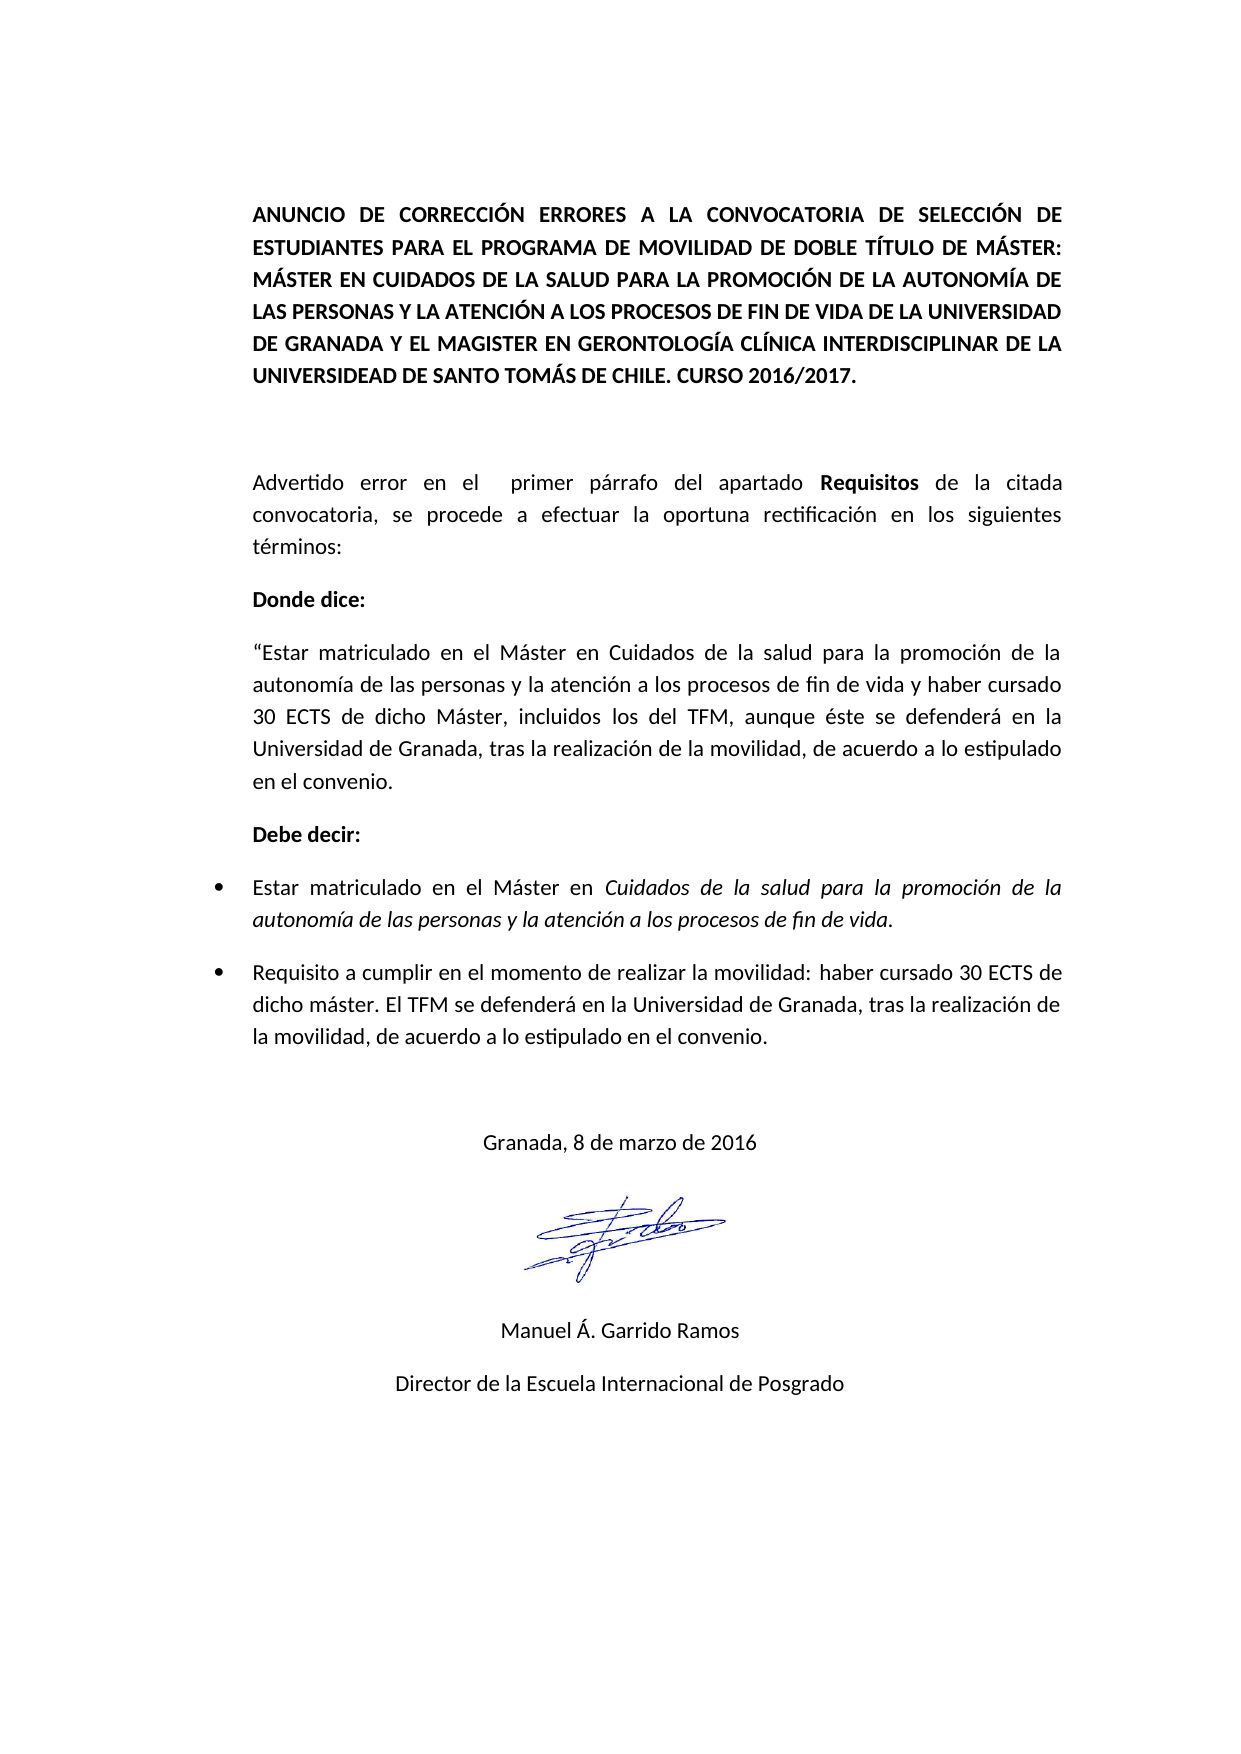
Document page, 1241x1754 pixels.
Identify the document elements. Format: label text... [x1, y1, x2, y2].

text Advertido error en el primer párrafo del apartado Requisitos de la citada convocatoria, se procede a efectuar la oportuna rectificación en los siguientes términos: [252, 468, 1063, 560]
text “Estar matriculado en el Máster en Cuidados de la salud para la promoción de la autonomía de las personas y la atención a los procesos de fin de vida y haber cursado 30 ECTS de dicho Máster, incluidos los del TFM, aunque éste se defenderá en la Universidad de Granada, tras la realización de la movilidad, de acuerdo a lo estipulado en el convenio. [252, 638, 1063, 795]
text Manuel Á. Garrido Ramos [177, 1316, 1063, 1344]
text Granada, 8 de marzo de 2016 [177, 1128, 1063, 1156]
list Requisito a cumplir en el momento de realizar la movilidad: haber cursado 30 ECTS de dicho máster. El TFM se defenderá en la Universidad de Granada, tras la realización de la movilidad, de acuerdo a lo estipulado en el convenio. [215, 958, 1063, 1050]
text ANUNCIO DE CORRECCIÓN ERRORES A LA CONVOCATORIA DE SELECCIÓN DE ESTUDIANTES PARA EL PROGRAMA DE MOVILIDAD DE DOBLE TÍTULO DE MÁSTER: MÁSTER EN CUIDADOS DE LA SALUD PARA LA PROMOCIÓN DE LA AUTONOMÍA DE LAS PERSONAS Y LA ATENCIÓN A LOS PROCESOS DE FIN DE VIDA DE LA UNIVERSIDAD DE GRANADA Y EL MAGISTER EN GERONTOLOGÍA CLÍNICA INTERDISCIPLINAR DE LA UNIVERSIDEAD DE SANTO TOMÁS DE CHILE. CURSO 2016/2017. [252, 201, 1063, 389]
text Debe decir: [252, 820, 1063, 848]
text Director de la Escuela Internacional de Posgrado [177, 1369, 1063, 1397]
list Estar matriculado en el Máster en Cuidados de la salud para la promoción de la autonomía de las personas y la atención a los procesos de fin de vida. [215, 873, 1063, 933]
text Donde dice: [252, 585, 1063, 613]
